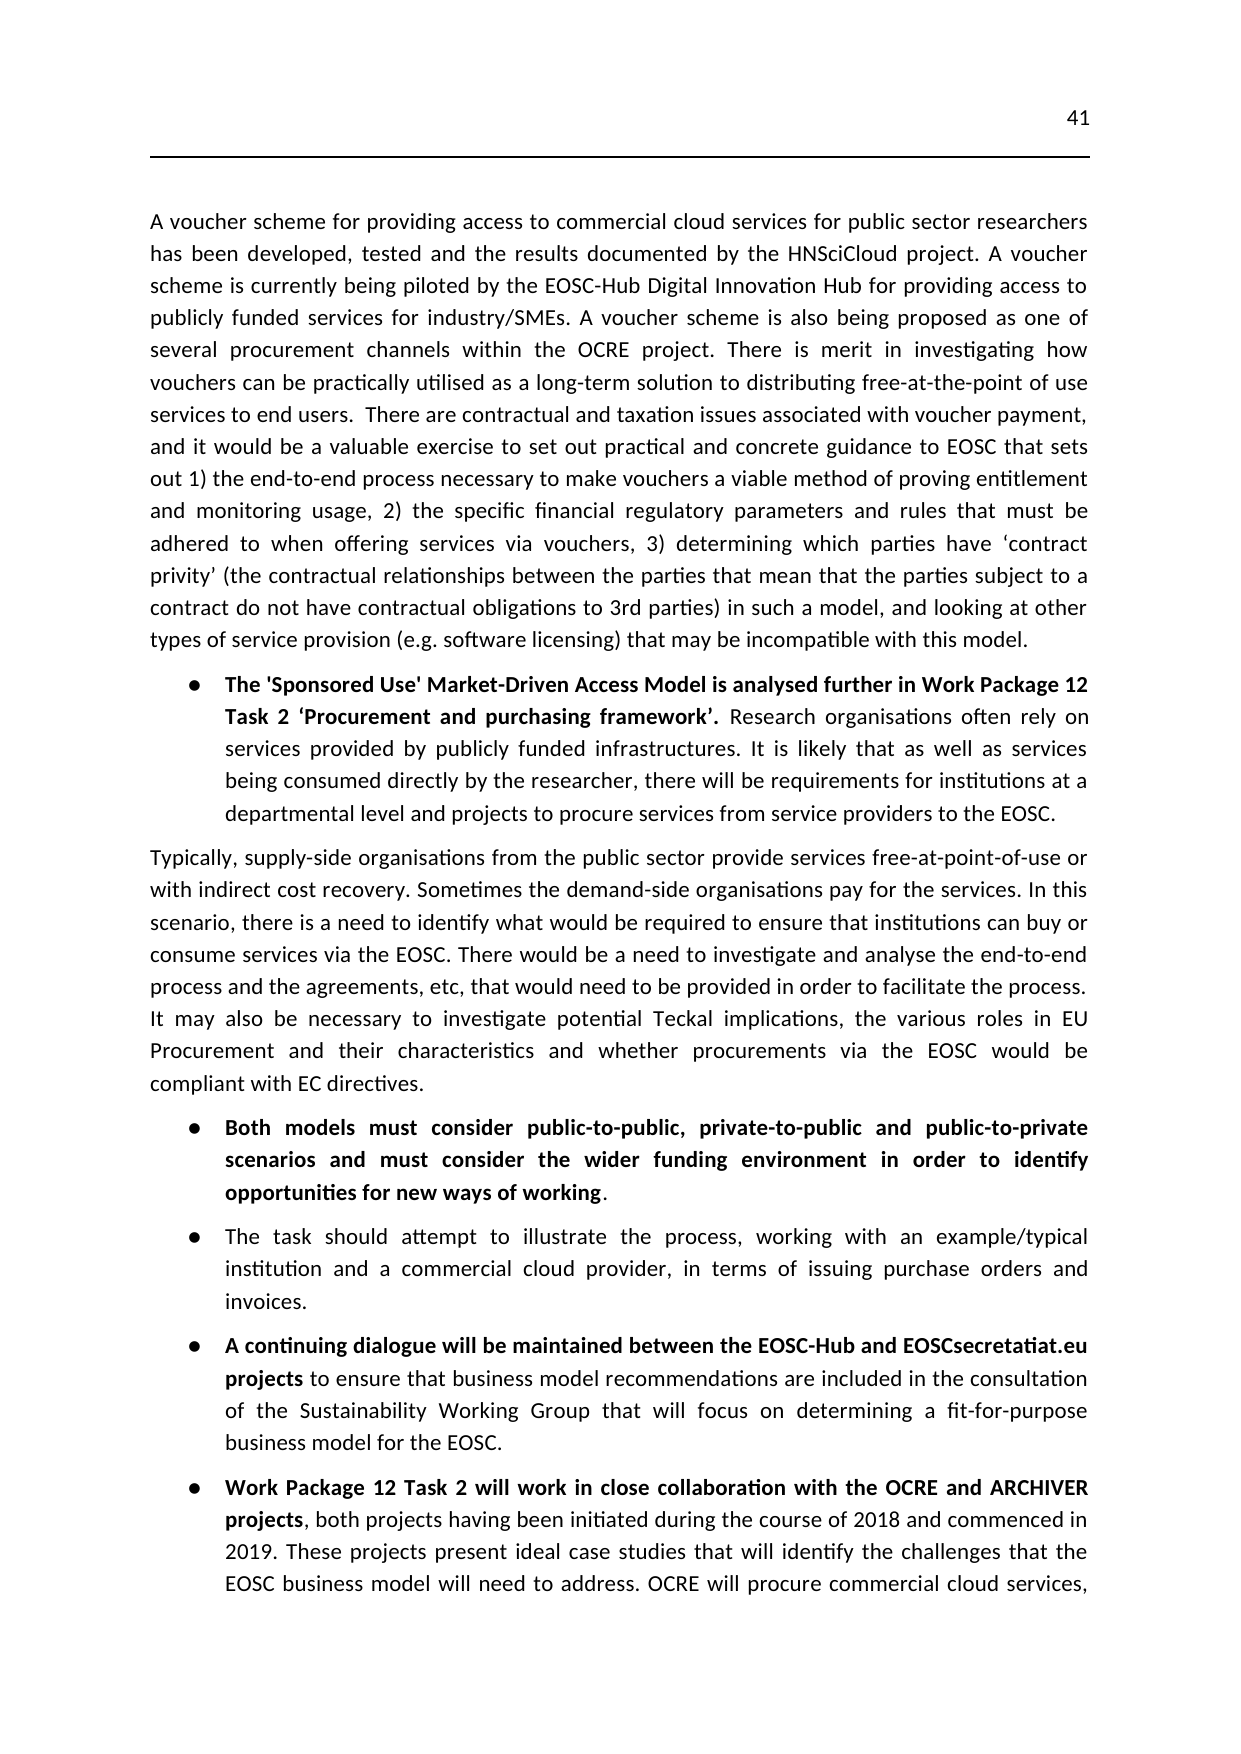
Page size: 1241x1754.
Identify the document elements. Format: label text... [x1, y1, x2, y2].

list Both models must consider public-to-public, private-to-public and public-to-private scenarios and must consider the wider funding environment in order to identify opportunities for new ways of working. [187, 1113, 1090, 1206]
list A continuing dialogue will be maintained between the EOSC-Hub and EOSCsecretatiat.eu projects to ensure that business model recommendations are included in the consultation of the Sustainability Working Group that will focus on determining a fit-for-purpose business model for the EOSC. [187, 1331, 1090, 1456]
text A voucher scheme for providing access to commercial cloud services for public sector researchers has been developed, tested and the results documented by the HNSciCloud project. A voucher scheme is currently being piloted by the EOSC-Hub Digital Innovation Hub for providing access to publicly funded services for industry/SMEs. A voucher scheme is also being proposed as one of several procurement channels within the OCRE project. There is merit in investigating how vouchers can be practically utilised as a long-term solution to distributing free-at-the-point of use services to end users. There are contractual and taxation issues associated with voucher payment, and it would be a valuable exercise to set out practical and concrete guidance to EOSC that sets out 1) the end-to-end process necessary to make vouchers a viable method of proving entitlement and monitoring usage, 2) the specific financial regulatory parameters and rules that must be adhered to when offering services via vouchers, 3) determining which parties have ‘contract privity’ (the contractual relationships between the parties that mean that the parties subject to a contract do not have contractual obligations to 3rd parties) in such a model, and looking at other types of service provision (e.g. software licensing) that may be incompatible with this model. [150, 207, 1090, 653]
list The task should attempt to illustrate the process, working with an example/typical institution and a commercial cloud provider, in terms of issuing purchase orders and invoices. [187, 1222, 1090, 1315]
list The 'Sponsored Use' Market-Driven Access Model is analysed further in Work Package 12 Task 2 ‘Procurement and purchasing framework’. Research organisations often rely on services provided by publicly funded infrastructures. It is likely that as well as services being consumed directly by the researcher, there will be requirements for institutions at a departmental level and projects to procure services from service providers to the EOSC. [187, 670, 1090, 827]
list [187, 1473, 1090, 1597]
text Typically, supply-side organisations from the public sector provide services free-at-point-of-use or with indirect cost recovery. Sometimes the demand-side organisations pay for the services. In this scenario, there is a need to identify what would be required to ensure that institutions can buy or consume services via the EOSC. There would be a need to investigate and analyse the end-to-end process and the agreements, etc, that would need to be provided in order to facilitate the process. It may also be necessary to investigate potential Teckal implications, the various roles in EU Procurement and their characteristics and whether procurements via the EOSC would be compliant with EC directives. [150, 843, 1090, 1097]
